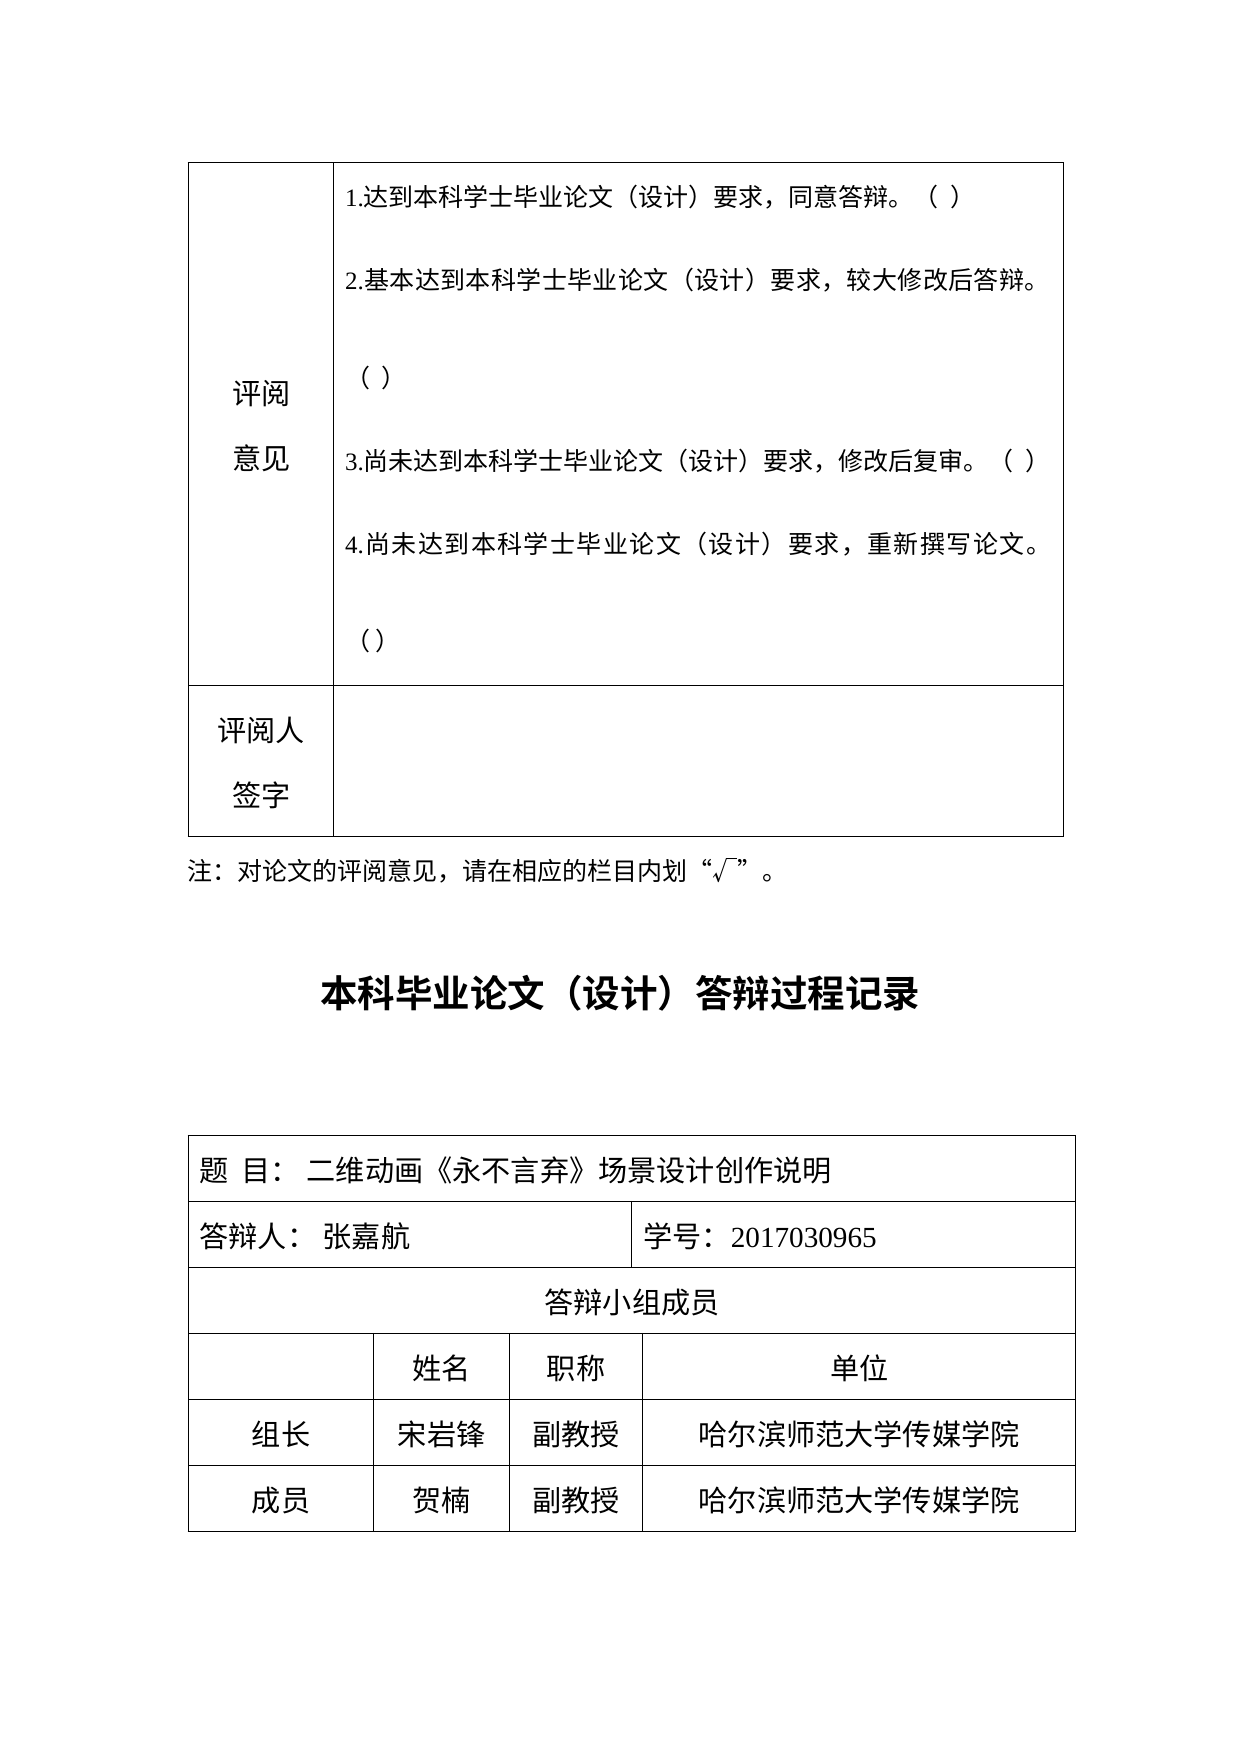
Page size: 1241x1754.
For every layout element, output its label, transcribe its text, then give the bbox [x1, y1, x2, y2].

table_cell 职称 [510, 1334, 642, 1399]
table_cell [189, 1334, 373, 1399]
table_cell 副教授 [510, 1466, 642, 1531]
table_cell 组长 [189, 1400, 373, 1465]
table_cell 副教授 [510, 1400, 642, 1465]
table_cell [334, 686, 1063, 836]
table_cell 成员 [189, 1466, 373, 1531]
table_cell 哈尔滨师范大学传媒学院 [643, 1400, 1075, 1465]
table_cell 贺楠 [374, 1466, 509, 1531]
table_cell 答辩人： 张嘉航 [189, 1202, 631, 1267]
table_cell 答辩小组成员 [189, 1268, 1075, 1333]
table_cell 哈尔滨师范大学传媒学院 [643, 1466, 1075, 1531]
table_cell 宋岩锋 [374, 1400, 509, 1465]
table_header 题 目： 二维动画《永不言弃》场景设计创作说明 [189, 1136, 1075, 1201]
table_cell 评阅人 签字 [189, 686, 333, 836]
text 注：对论文的评阅意见，请在相应的栏目内划“√”。 [187, 837, 1053, 902]
table_cell 1.达到本科学士毕业论文（设计）要求，同意答辩。（ ） 2.基本达到本科学士毕业论文（设计）要求，较大修改后答辩。（ ） 3.尚未达到本科学士毕业论文（设计）要求，修改后复审。（ ） 4.尚未达到本科学士毕业论文（设计）要求，重新撰写论文。（ ） [334, 163, 1063, 685]
table_cell 单位 [643, 1334, 1075, 1399]
table_cell 学号：2017030965 [632, 1202, 1075, 1267]
table_cell 姓名 [374, 1334, 509, 1399]
subtitle 本科毕业论文（设计）答辩过程记录 [187, 959, 1053, 1024]
table_cell 评阅 意见 [189, 163, 333, 685]
